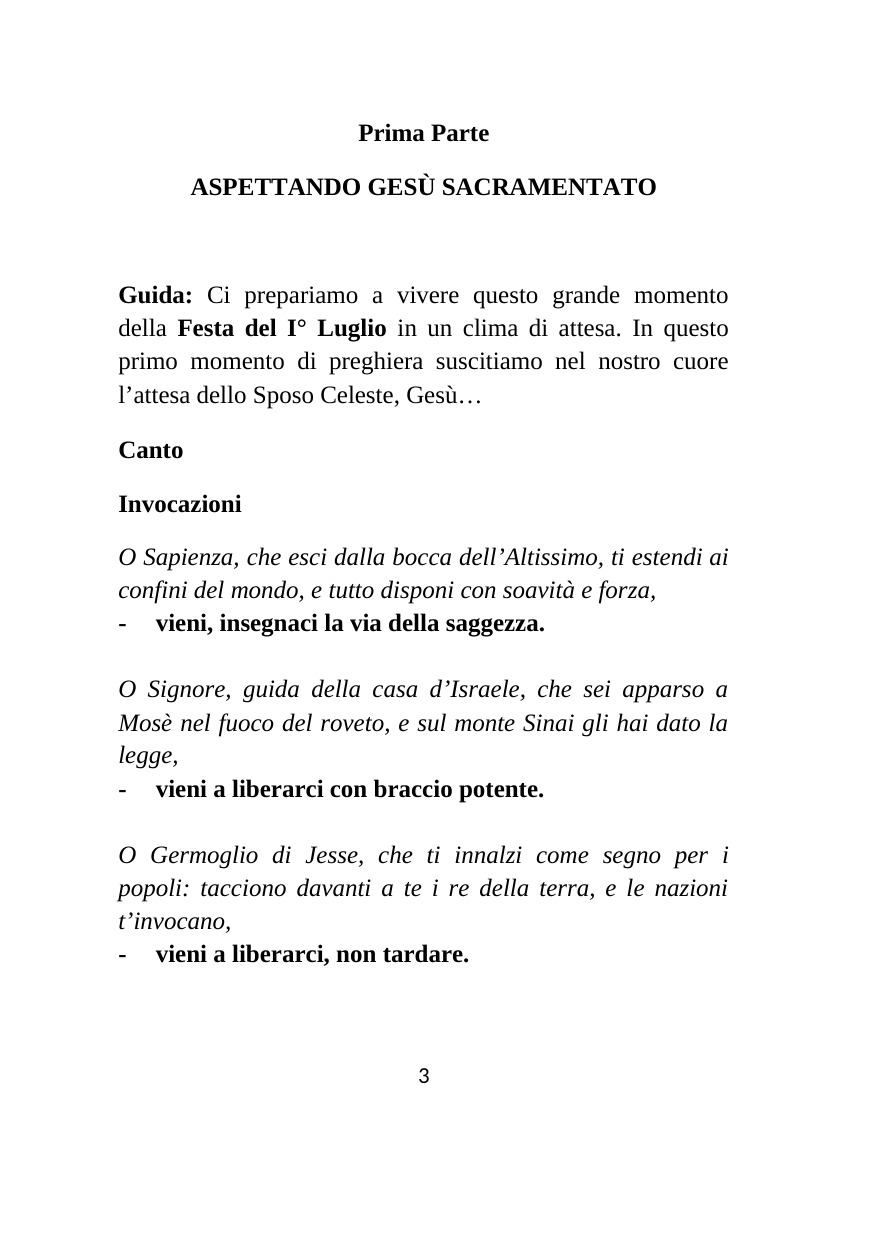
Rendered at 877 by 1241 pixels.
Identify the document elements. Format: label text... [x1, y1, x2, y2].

list vieni a liberarci con braccio potente. [118, 774, 729, 802]
text O Germoglio di Jesse, che ti innalzi come segno per i popoli: tacciono davanti a te i re della terra, e le nazioni t’invocano, [118, 840, 729, 934]
text Prima Parte [118, 118, 729, 147]
text Guida: Ci prepariamo a vivere questo grande momento della Festa del I° Luglio in un clima di attesa. In questo primo momento di preghiera suscitiamo nel nostro cuore l’attesa dello Sposo Celeste, Gesù… [118, 280, 729, 409]
text O Sapienza, che esci dalla bocca dell’Altissimo, ti estendi ai confini del mondo, e tutto disponi con soavità e forza, [118, 542, 729, 604]
text Canto [118, 435, 729, 463]
text ASPETTANDO GESÙ SACRAMENTATO [118, 172, 729, 201]
text Invocazioni [118, 489, 729, 517]
text O Signore, guida della casa d’Israele, che sei apparso a Mosè nel fuoco del roveto, e sul monte Sinai gli hai dato la legge, [118, 674, 729, 769]
list vieni, insegnaci la via della saggezza. [118, 608, 729, 637]
list vieni a liberarci, non tardare. [118, 939, 729, 967]
